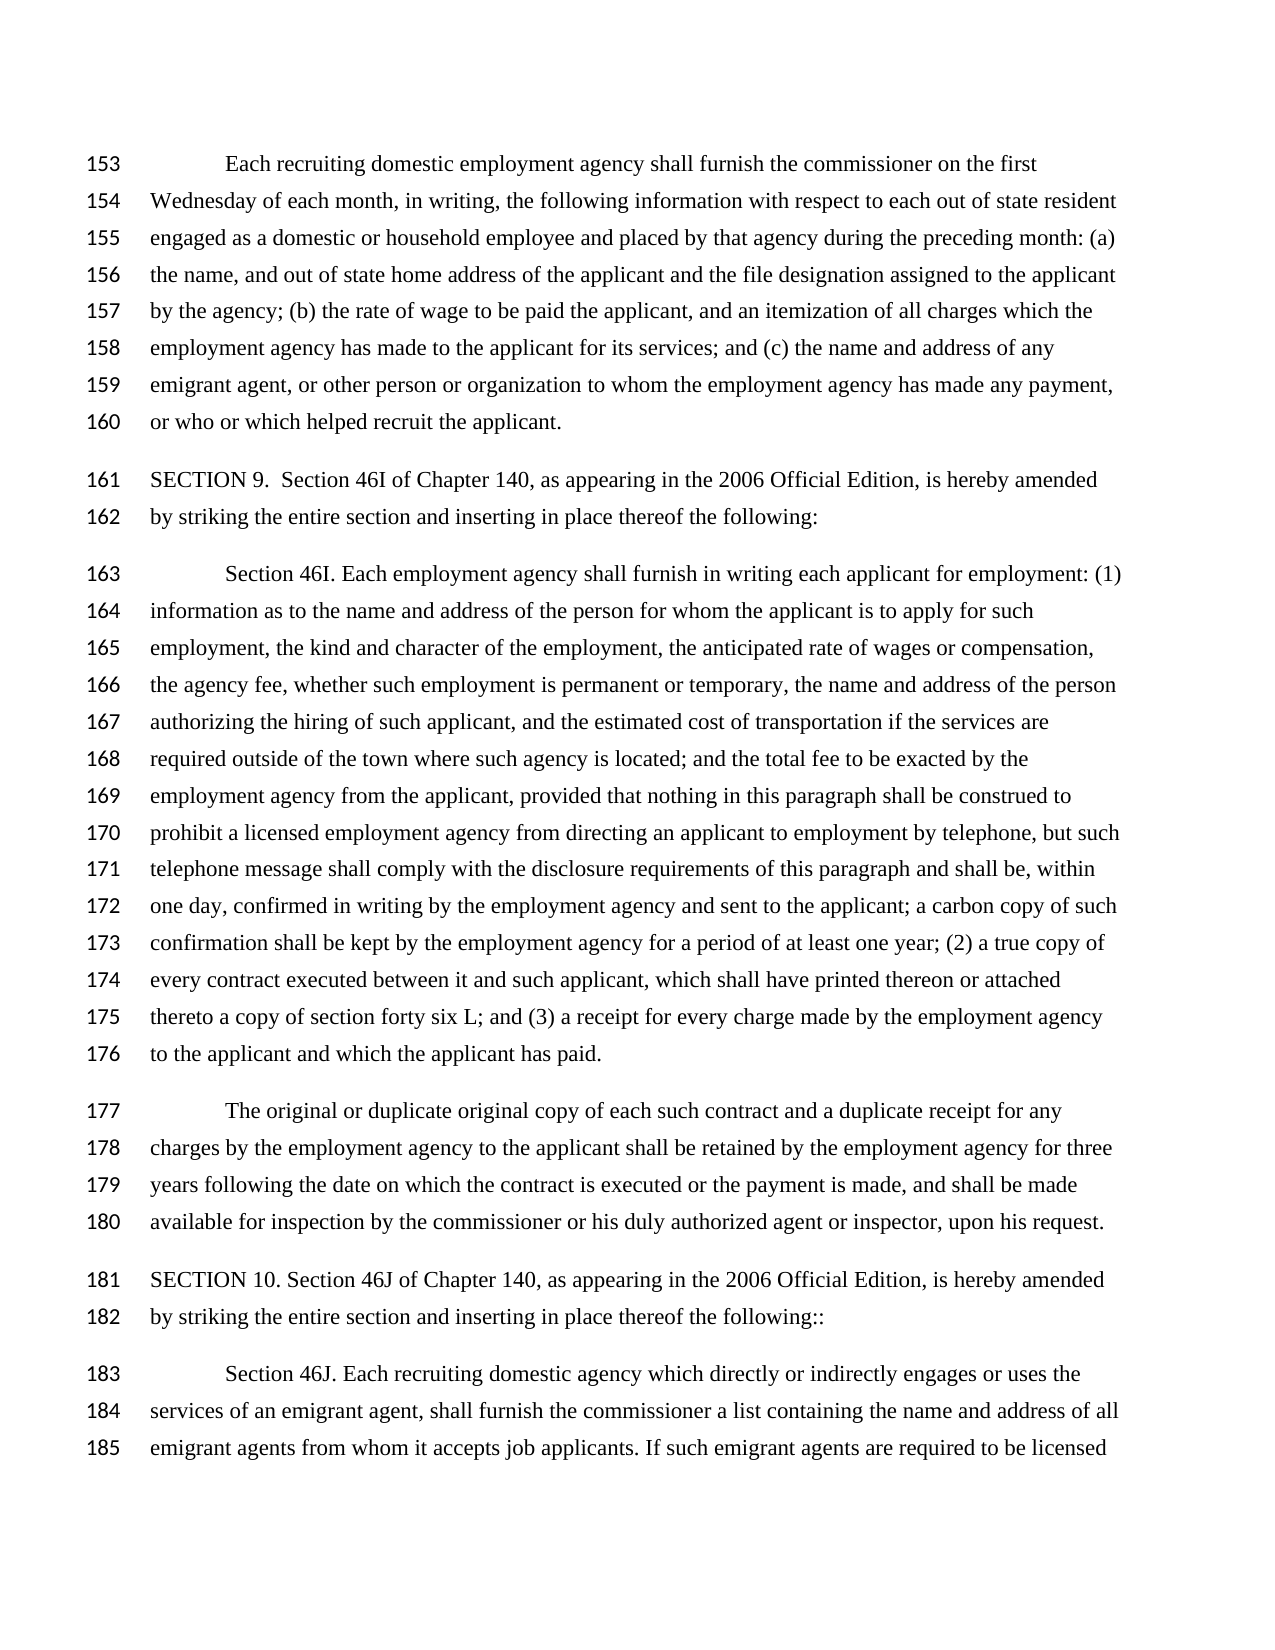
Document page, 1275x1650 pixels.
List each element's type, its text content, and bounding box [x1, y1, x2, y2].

text Each recruiting domestic employment agency shall furnish the commissioner on the first Wednesday of each month, in writing, the following information with respect to each out of state resident engaged as a domestic or household employee and placed by that agency during the preceding month: (a) the name, and out of state home address of the applicant and the file designation assigned to the applicant by the agency; (b) the rate of wage to be paid the applicant, and an itemization of all charges which the employment agency has made to the applicant for its services; and (c) the name and address of any emigrant agent, or other person or organization to whom the employment agency has made any payment, or who or which helped recruit the applicant. [150, 150, 1125, 434]
text SECTION 9. Section 46I of Chapter 140, as appearing in the 2006 Official Edition, is hereby amended by striking the entire section and inserting in place thereof the following: [150, 466, 1125, 529]
text SECTION 10. Section 46J of Chapter 140, as appearing in the 2006 Official Edition, is hereby amended by striking the entire section and inserting in place thereof the following:: [150, 1266, 1125, 1329]
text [150, 1360, 1125, 1461]
text The original or duplicate original copy of each such contract and a duplicate receipt for any charges by the employment agency to the applicant shall be retained by the employment agency for three years following the date on which the contract is executed or the payment is made, and shall be made available for inspection by the commissioner or his duly authorized agent or inspector, upon his request. [150, 1097, 1125, 1234]
text Section 46I. Each employment agency shall furnish in writing each applicant for employment: (1) information as to the name and address of the person for whom the applicant is to apply for such employment, the kind and character of the employment, the anticipated rate of wages or compensation, the agency fee, whether such employment is permanent or temporary, the name and address of the person authorizing the hiring of such applicant, and the estimated cost of transportation if the services are required outside of the town where such agency is located; and the total fee to be exacted by the employment agency from the applicant, provided that nothing in this paragraph shall be construed to prohibit a licensed employment agency from directing an applicant to employment by telephone, but such telephone message shall comply with the disclosure requirements of this paragraph and shall be, within one day, confirmed in writing by the employment agency and sent to the applicant; a carbon copy of such confirmation shall be kept by the employment agency for a period of at least one year; (2) a true copy of every contract executed between it and such applicant, which shall have printed thereon or attached thereto a copy of section forty six L; and (3) a receipt for every charge made by the employment agency to the applicant and which the applicant has paid. [150, 560, 1125, 1066]
